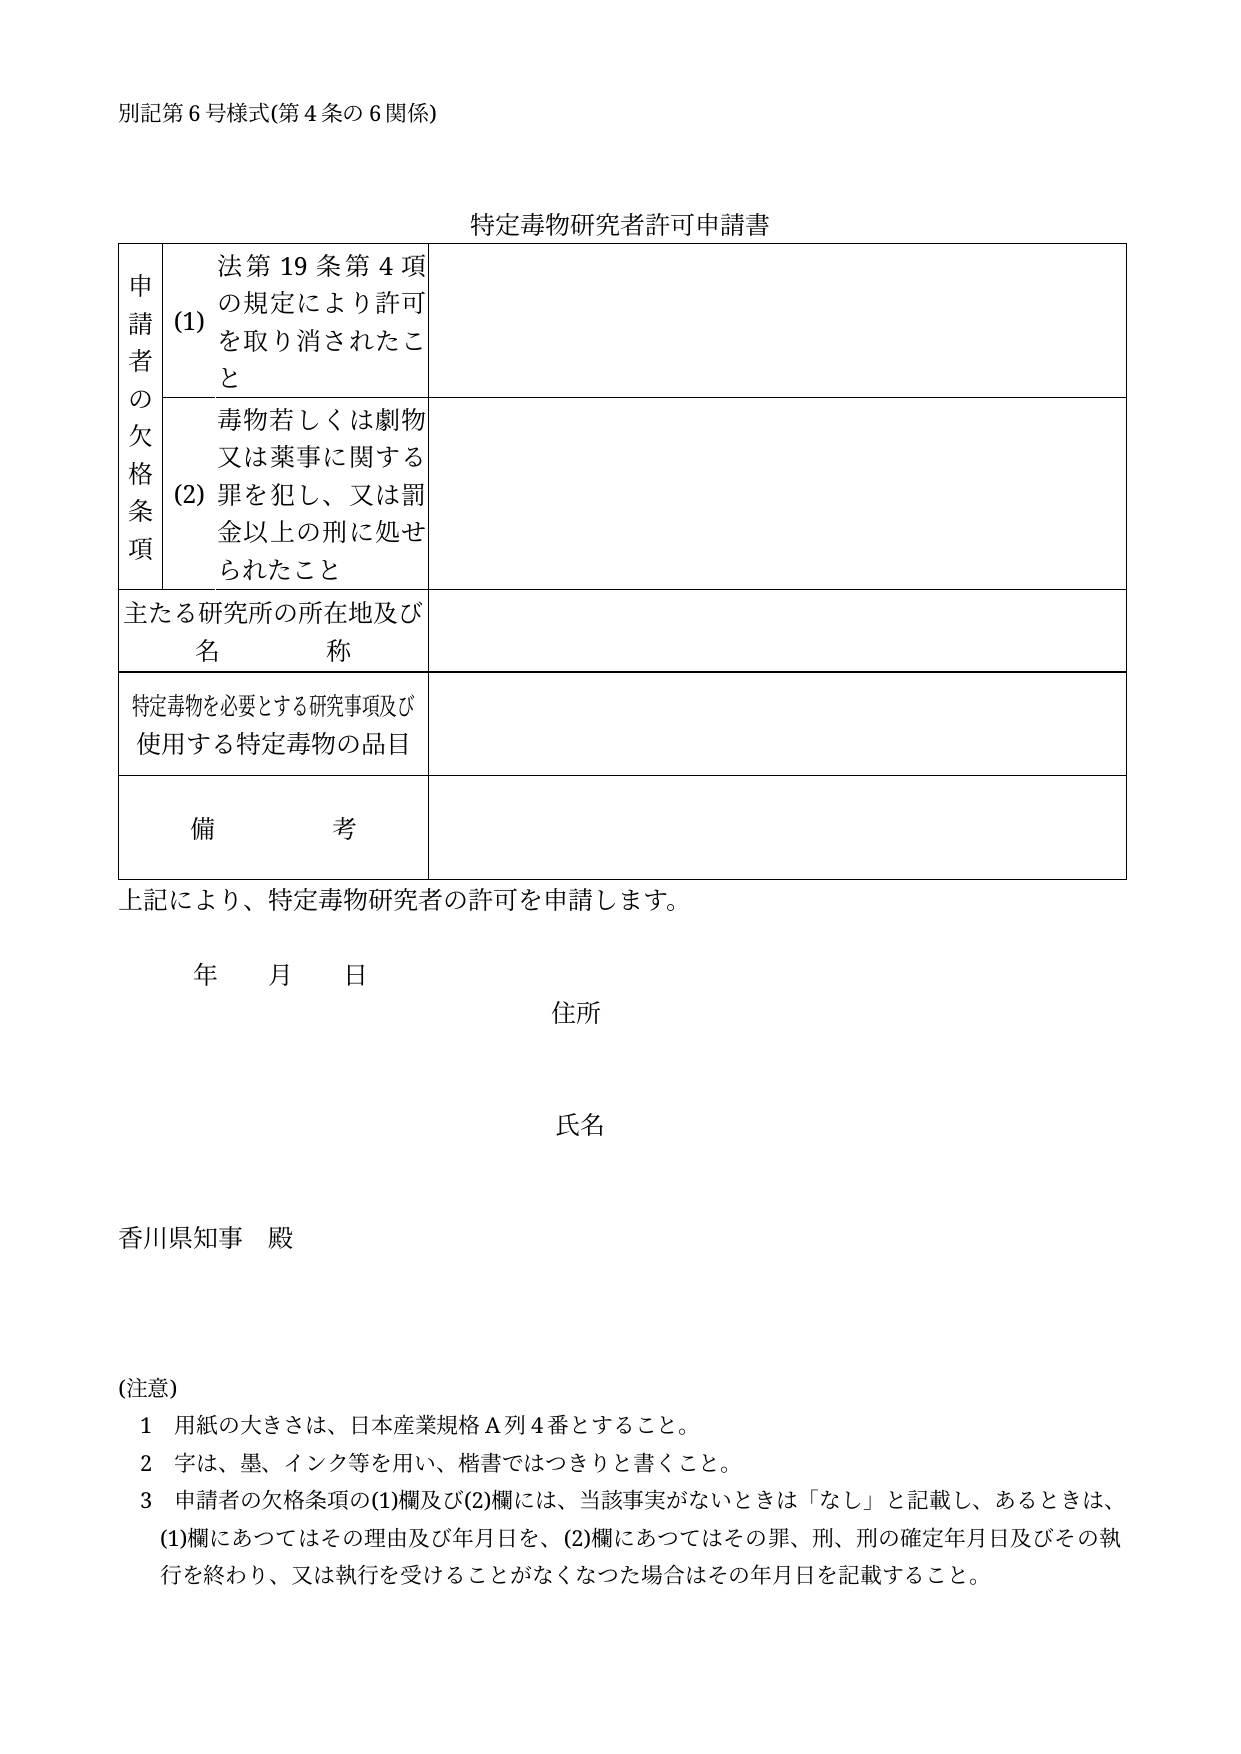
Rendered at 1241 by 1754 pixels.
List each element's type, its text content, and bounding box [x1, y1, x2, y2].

table_header [429, 244, 1126, 397]
text (1)欄にあつてはその理由及び年月日を、(2)欄にあつてはその罪、刑、刑の確定年月日及びその執行を終わり、又は執行を受けることがなくなつた場合はその年月日を記載すること。 [160, 1518, 1122, 1593]
text 2 字は、墨、インク等を用い、楷書ではつきりと書くこと。 [118, 1443, 1122, 1480]
text 別記第6号様式(第4条の6関係) [118, 93, 1122, 130]
text 3 申請者の欠格条項の(1)欄及び(2)欄には、当該事実がないときは「なし」と記載し、あるときは、 [74, 1480, 1122, 1518]
table_header (1) [163, 244, 215, 397]
text 香川県知事 殿 [118, 1218, 1122, 1255]
text 年 月 日 [118, 955, 1122, 993]
text 1 用紙の大きさは、日本産業規格A列4番とすること。 [118, 1405, 1122, 1443]
text 住所 [118, 993, 703, 1030]
table_cell (2) [163, 398, 215, 589]
table_header 法第19条第4項の規定により許可を取り消されたこと [216, 244, 428, 397]
table_cell 備考 [119, 776, 428, 879]
text (注意) [118, 1368, 1122, 1405]
table_header 申請者の欠格条項 [119, 244, 162, 589]
text 氏名 [118, 1105, 1003, 1143]
table_cell 主たる研究所の所在地及び 名称 [119, 590, 428, 671]
table_cell [429, 673, 1126, 774]
table_cell [429, 776, 1126, 879]
table_cell [429, 590, 1126, 671]
text 特定毒物研究者許可申請書 [118, 205, 1122, 243]
table_cell [429, 398, 1126, 589]
text 上記により、特定毒物研究者の許可を申請します。 [118, 880, 1122, 918]
table_cell 特定毒物を必要とする研究事項及び 使用する特定毒物の品目 [119, 673, 428, 774]
table_cell 毒物若しくは劇物又は薬事に関する罪を犯し、又は罰金以上の刑に処せられたこと [216, 398, 428, 589]
